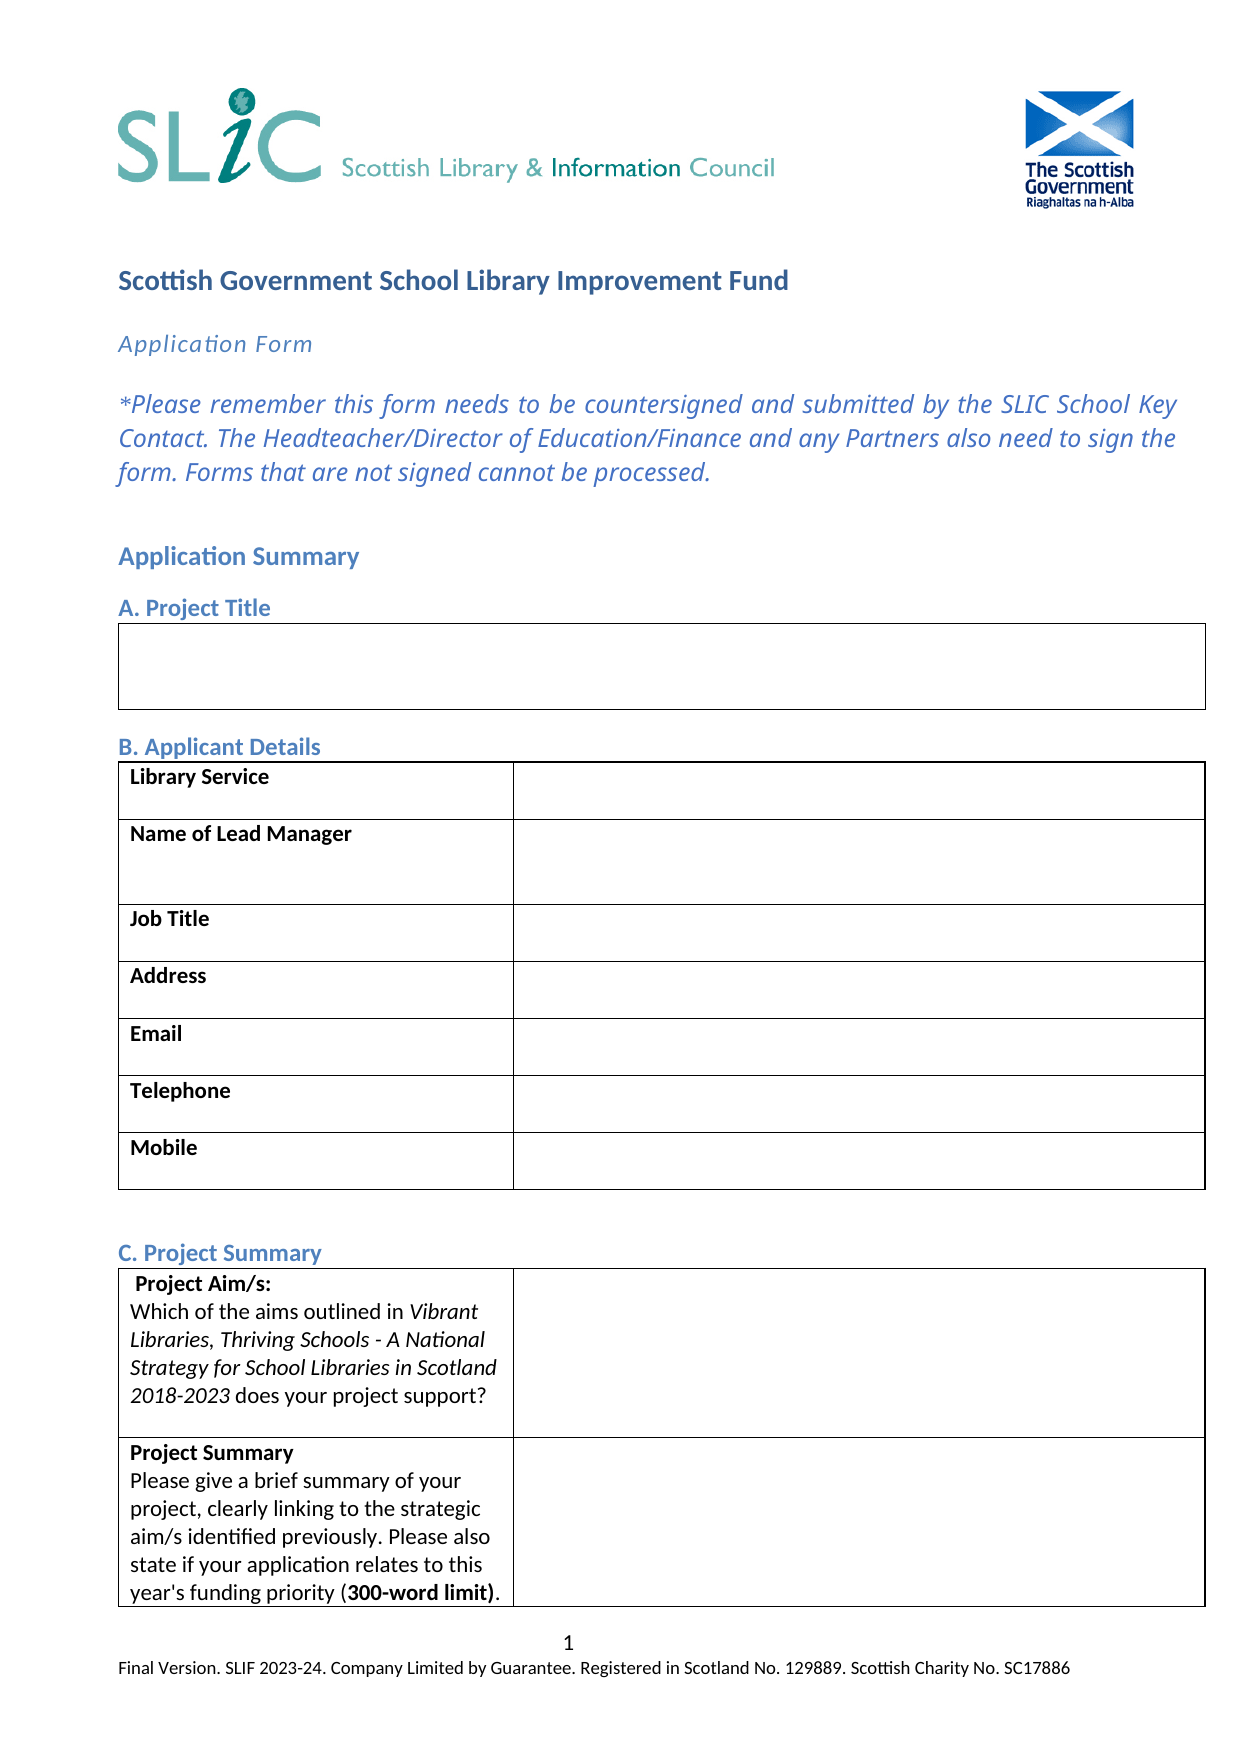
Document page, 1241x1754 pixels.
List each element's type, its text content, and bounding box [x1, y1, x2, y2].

table_header Library Service [119, 763, 513, 818]
table_cell [514, 1076, 1204, 1132]
text *Please remember this form needs to be countersigned and submitted by the SLIC School Key Contact. The Headteacher/Director of Education/Finance and any Partners also need to sign the form. Forms that are not signed cannot be processed. [118, 387, 1181, 489]
table_header [514, 763, 1204, 818]
table_header [119, 624, 1205, 709]
table_cell Address [119, 962, 513, 1018]
table_cell Project Summary Please give a brief summary of your project, clearly linking to the strategic aim/s identified previously. Please also state if your application relates to this year's funding priority (300-word limit). [119, 1438, 513, 1606]
table_cell [514, 820, 1204, 903]
table_header Project Aim/s: Which of the aims outlined in Vibrant Libraries, Thriving Schools - A National Strategy for School Libraries in Scotland 2018-2023 does your project support? [119, 1269, 513, 1437]
table_cell [514, 1438, 1204, 1606]
table_cell Job Title [119, 905, 513, 961]
subtitle A. Project Title [118, 593, 1181, 623]
subtitle Application Form [118, 328, 1181, 358]
table_cell [514, 905, 1204, 961]
table_cell [514, 1133, 1204, 1189]
picture [118, 88, 775, 183]
table_cell [514, 962, 1204, 1018]
subtitle Application Summary [118, 539, 1181, 572]
table_cell Mobile [119, 1133, 513, 1189]
picture [1002, 71, 1156, 210]
table_cell [514, 1019, 1204, 1075]
table_header [514, 1269, 1204, 1437]
table_cell Telephone [119, 1076, 513, 1132]
table_cell Name of Lead Manager [119, 820, 513, 903]
table_cell Email [119, 1019, 513, 1075]
subtitle Scottish Government School Library Improvement Fund [118, 262, 1181, 297]
subtitle C. Project Summary [118, 1237, 1181, 1268]
subtitle B. Applicant Details [118, 731, 1181, 761]
